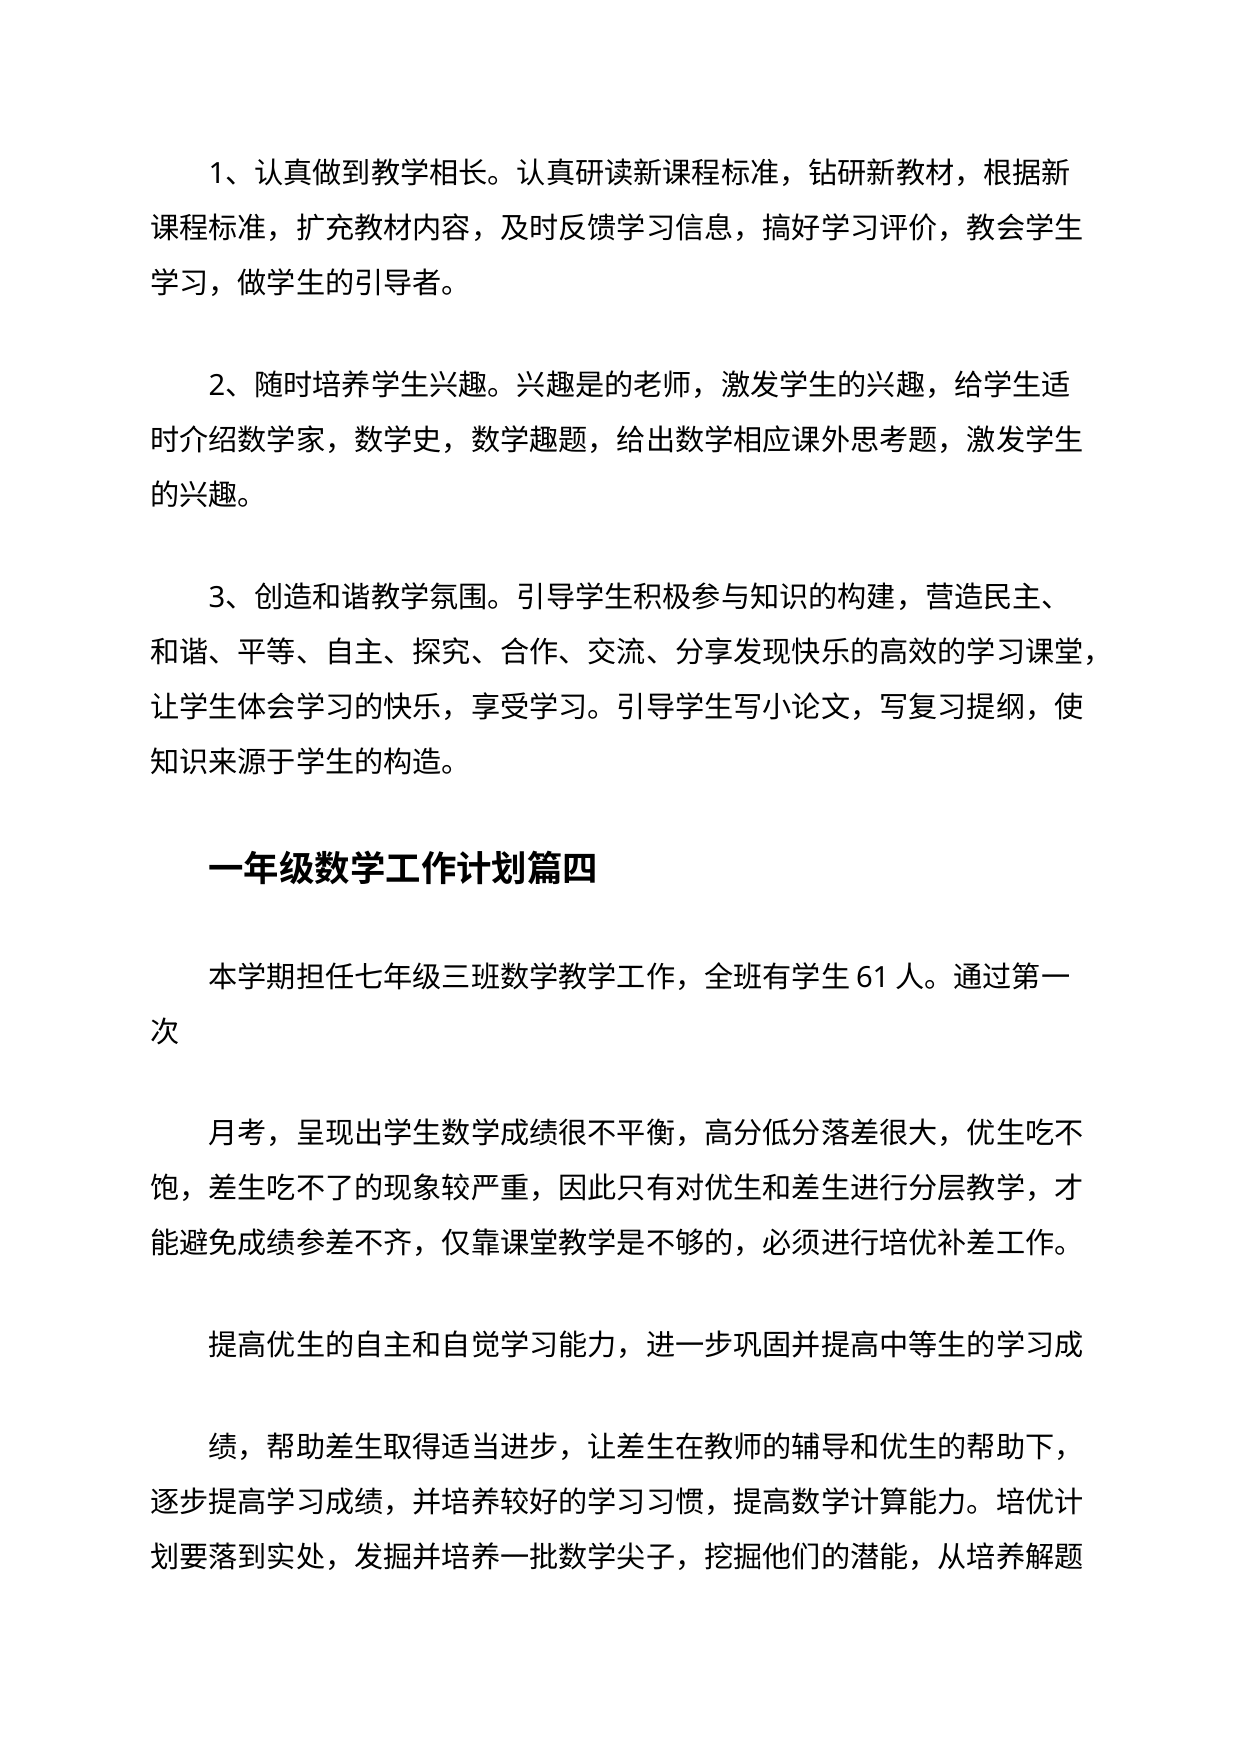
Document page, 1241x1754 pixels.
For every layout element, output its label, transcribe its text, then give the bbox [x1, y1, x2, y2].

text 2、随时培养学生兴趣。兴趣是的老师，激发学生的兴趣，给学生适时介绍数学家，数学史，数学趣题，给出数学相应课外思考题，激发学生的兴趣。 [150, 362, 1090, 514]
text 1、认真做到教学相长。认真研读新课程标准，钻研新教材，根据新课程标准，扩充教材内容，及时反馈学习信息，搞好学习评价，教会学生学习，做学生的引导者。 [150, 150, 1090, 302]
text 提高优生的自主和自觉学习能力，进一步巩固并提高中等生的学习成 [150, 1322, 1090, 1364]
text 月考，呈现出学生数学成绩很不平衡，高分低分落差很大，优生吃不饱，差生吃不了的现象较严重，因此只有对优生和差生进行分层教学，才能避免成绩参差不齐，仅靠课堂教学是不够的，必须进行培优补差工作。 [150, 1110, 1090, 1262]
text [150, 1423, 1090, 1576]
text 本学期担任七年级三班数学教学工作，全班有学生61人。通过第一次 [150, 953, 1090, 1051]
text 一年级数学工作计划篇四 [150, 840, 1090, 891]
text 3、创造和谐教学氛围。引导学生积极参与知识的构建，营造民主、和谐、平等、自主、探究、合作、交流、分享发现快乐的高效的学习课堂，让学生体会学习的快乐，享受学习。引导学生写小论文，写复习提纲，使知识来源于学生的构造。 [150, 573, 1090, 780]
